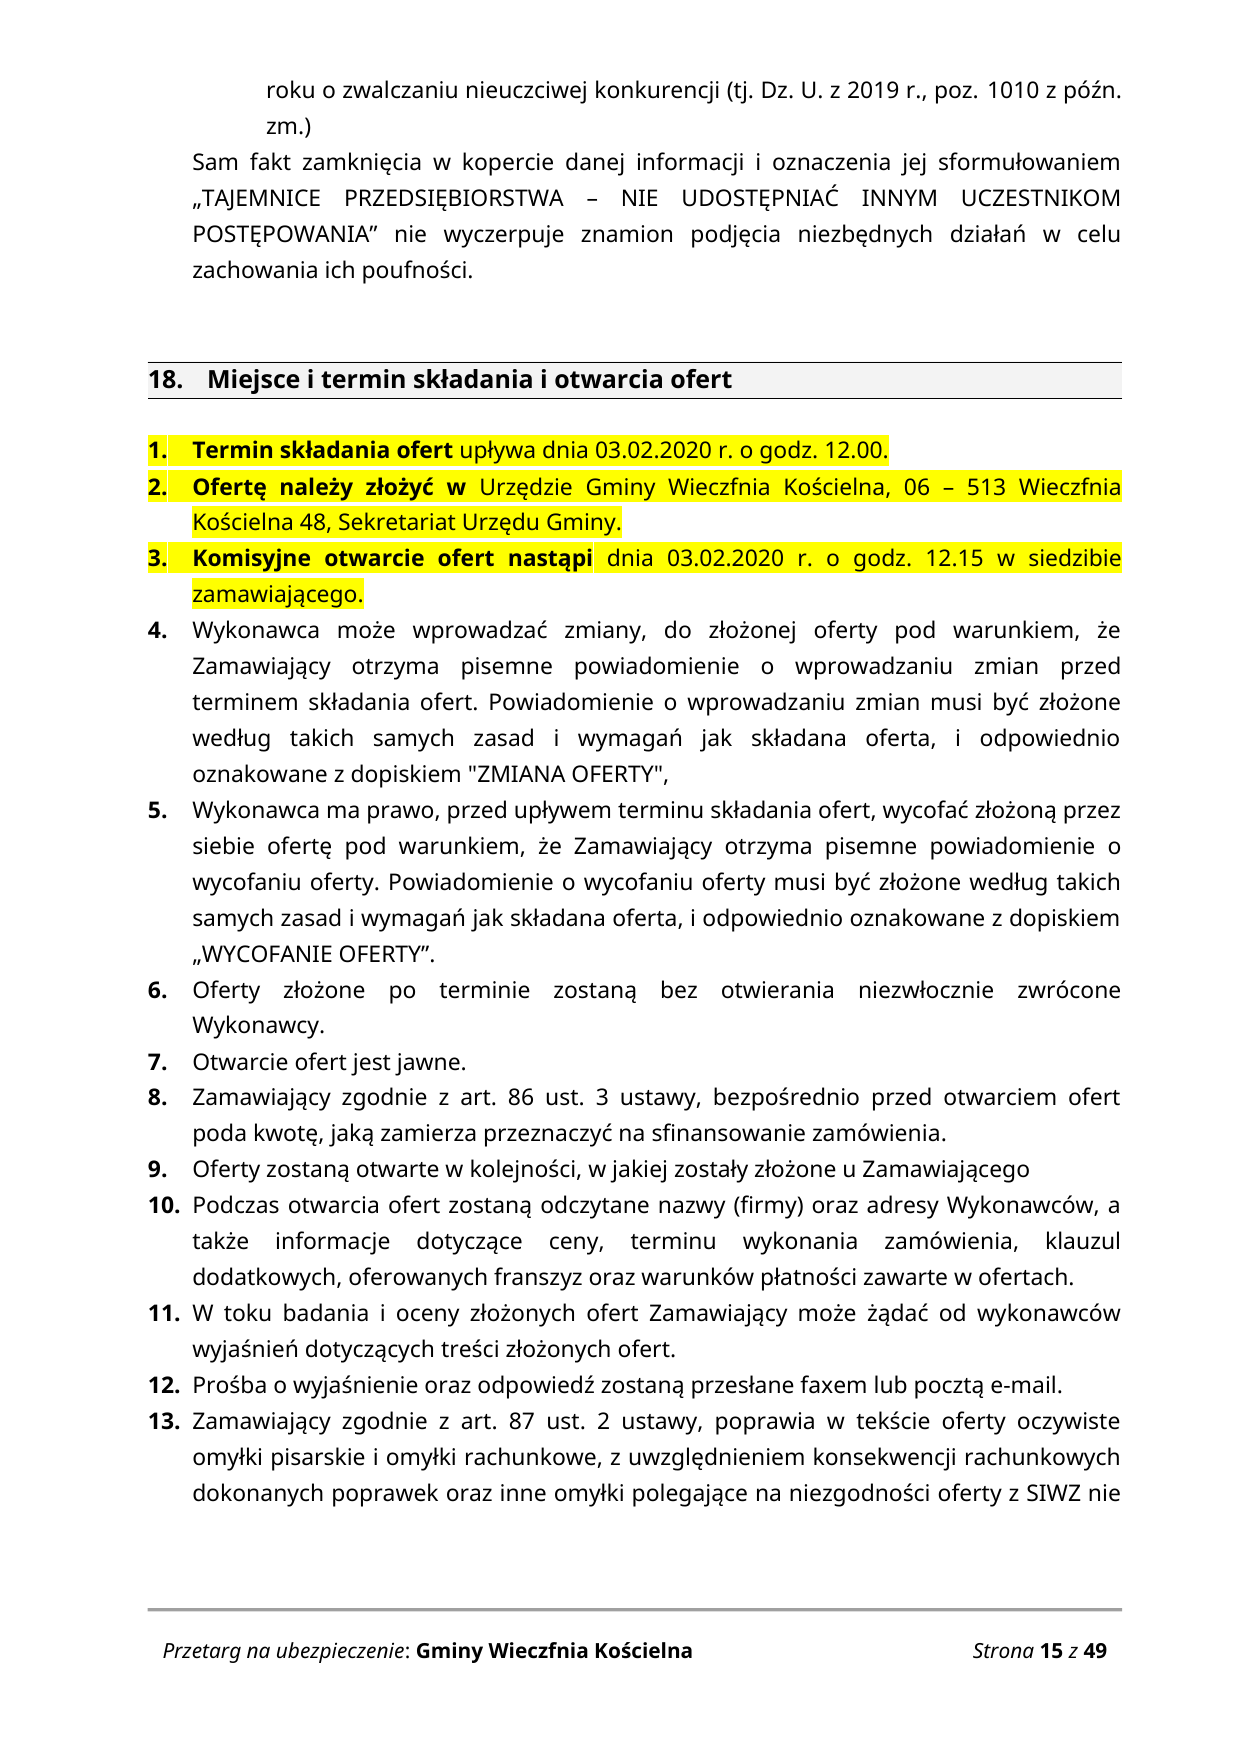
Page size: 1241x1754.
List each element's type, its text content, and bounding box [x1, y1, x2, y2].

list Zamawiający zgodnie z art. 86 ust. 3 ustawy, bezpośrednio przed otwarciem ofert poda kwotę, jaką zamierza przeznaczyć na sfinansowanie zamówienia. [148, 1081, 1122, 1148]
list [228, 74, 1122, 141]
list Prośba o wyjaśnienie oraz odpowiedź zostaną przesłane faxem lub pocztą e-mail. [148, 1369, 1122, 1400]
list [148, 1405, 1122, 1508]
subtitle Miejsce i termin składania i otwarcia ofert [148, 363, 1122, 398]
list Oferty złożone po terminie zostaną bez otwierania niezwłocznie zwrócone Wykonawcy. [148, 973, 1122, 1041]
list W toku badania i oceny złożonych ofert Zamawiający może żądać od wykonawców wyjaśnień dotyczących treści złożonych ofert. [148, 1297, 1122, 1364]
list Podczas otwarcia ofert zostaną odczytane nazwy (firmy) oraz adresy Wykonawców, a także informacje dotyczące ceny, terminu wykonania zamówienia, klauzul dodatkowych, oferowanych franszyz oraz warunków płatności zawarte w ofertach. [148, 1189, 1122, 1292]
list Termin składania ofert upływa dnia 03.02.2020 r. o godz. 12.00. [148, 434, 1122, 466]
list Ofertę należy złożyć w Urzędzie Gminy Wieczfnia Kościelna, 06 – 513 Wieczfnia Kościelna 48, Sekretariat Urzędu Gminy. [148, 470, 1122, 538]
list Komisyjne otwarcie ofert nastąpi dnia 03.02.2020 r. o godz. 12.15 w siedzibie zamawiającego. [148, 542, 1122, 609]
list Otwarcie ofert jest jawne. [148, 1045, 1122, 1077]
list Wykonawca może wprowadzać zmiany, do złożonej oferty pod warunkiem, że Zamawiający otrzyma pisemne powiadomienie o wprowadzaniu zmian przed terminem składania ofert. Powiadomienie o wprowadzaniu zmian musi być złożone według takich samych zasad i wymagań jak składana oferta, i odpowiednio oznakowane z dopiskiem "ZMIANA OFERTY", [148, 614, 1122, 789]
list Wykonawca ma prawo, przed upływem terminu składania ofert, wycofać złożoną przez siebie ofertę pod warunkiem, że Zamawiający otrzyma pisemne powiadomienie o wycofaniu oferty. Powiadomienie o wycofaniu oferty musi być złożone według takich samych zasad i wymagań jak składana oferta, i odpowiednio oznakowane z dopiskiem „WYCOFANIE OFERTY”. [148, 794, 1122, 969]
text Sam fakt zamknięcia w kopercie danej informacji i oznaczenia jej sformułowaniem „TAJEMNICE PRZEDSIĘBIORSTWA – NIE UDOSTĘPNIAĆ INNYM UCZESTNIKOM POSTĘPOWANIA” nie wyczerpuje znamion podjęcia niezbędnych działań w celu zachowania ich poufności. [192, 146, 1122, 285]
list Oferty zostaną otwarte w kolejności, w jakiej zostały złożone u Zamawiającego [148, 1153, 1122, 1184]
